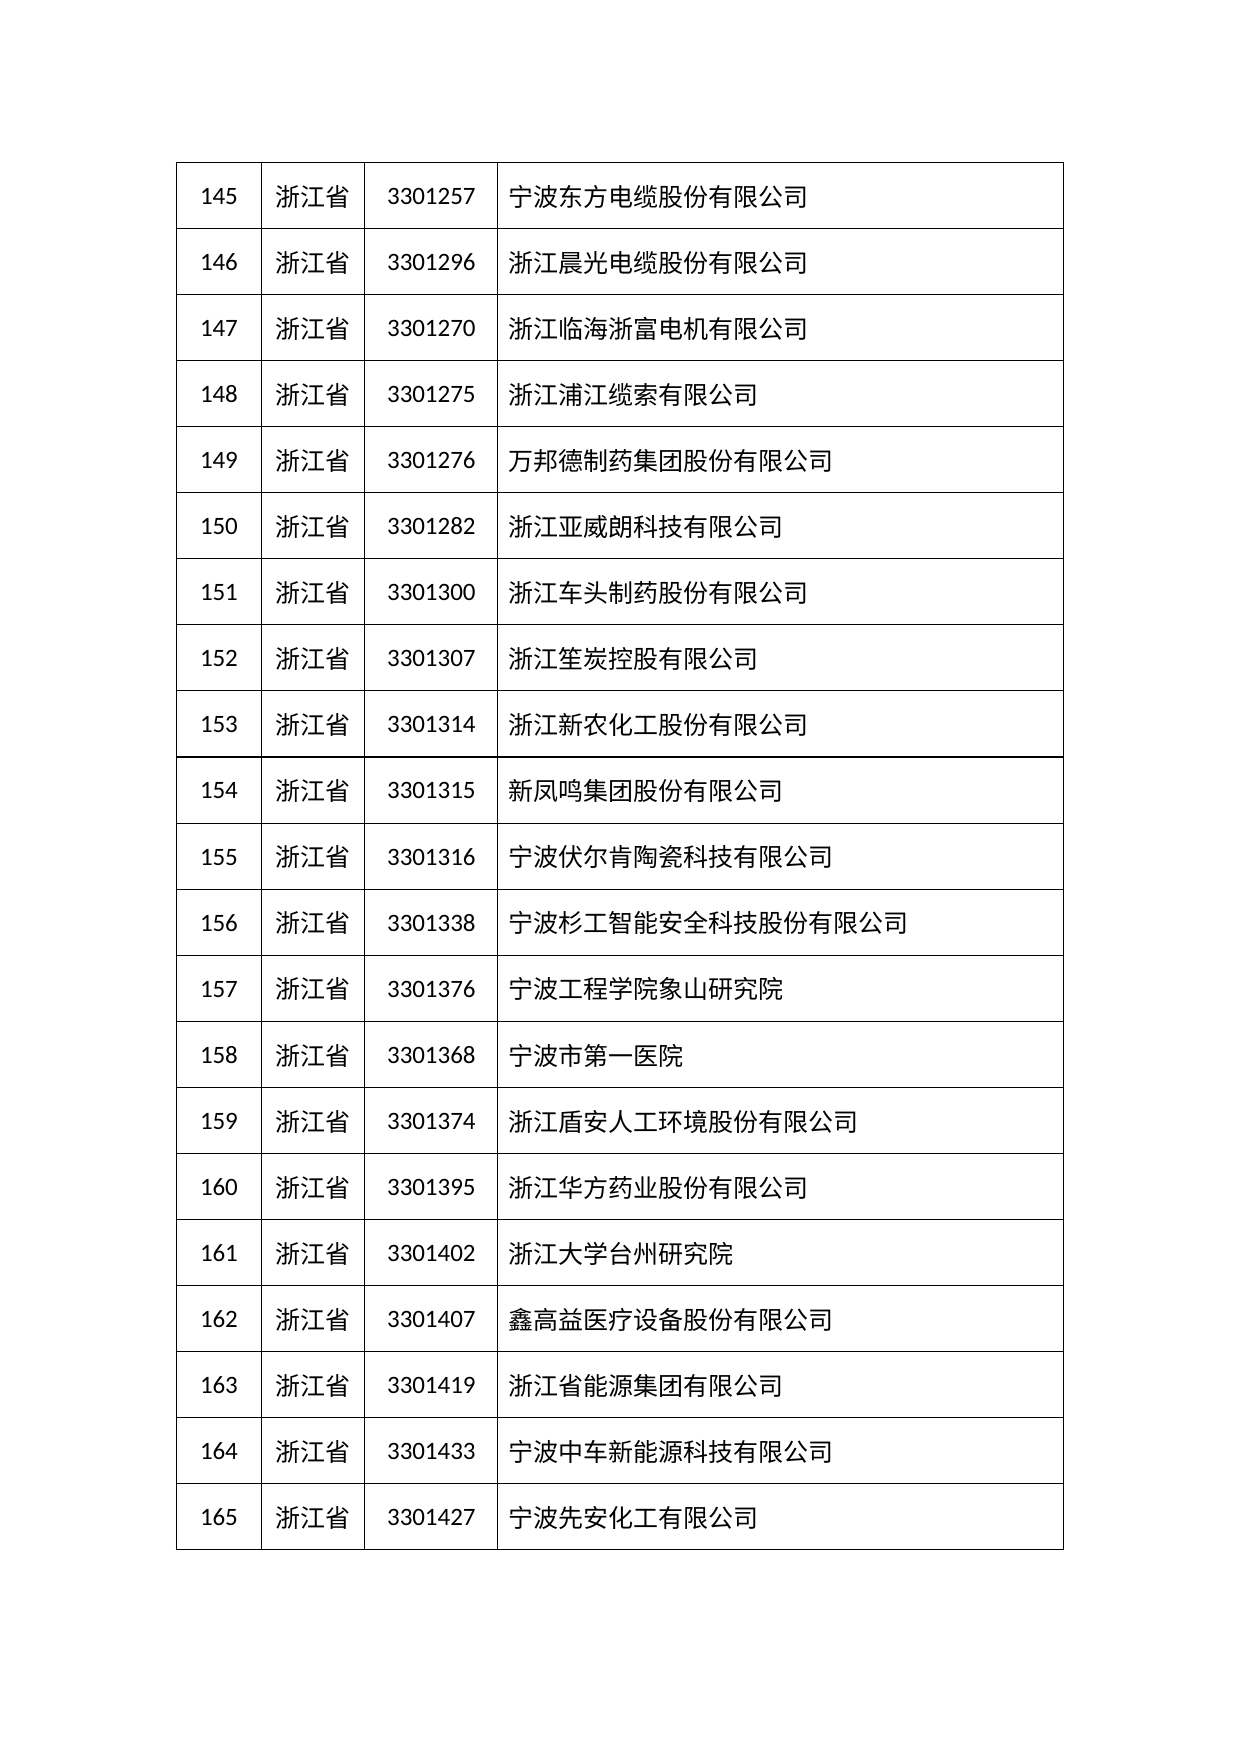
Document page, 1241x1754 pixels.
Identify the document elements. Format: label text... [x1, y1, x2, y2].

table_cell 鑫高益医疗设备股份有限公司 [498, 1286, 1063, 1351]
table_cell 宁波伏尔肯陶瓷科技有限公司 [498, 824, 1063, 888]
table_cell 3301316 [365, 824, 497, 888]
table_cell 浙江省 [262, 1154, 364, 1219]
table_cell 浙江省 [262, 956, 364, 1021]
table_cell 3301402 [365, 1220, 497, 1285]
table_cell 3301270 [365, 295, 497, 360]
table_cell 158 [177, 1022, 261, 1087]
table_cell 浙江省 [262, 427, 364, 492]
table_cell 146 [177, 229, 261, 294]
table_cell 浙江省 [262, 1088, 364, 1153]
table_cell 3301427 [365, 1484, 497, 1549]
table_cell 154 [177, 758, 261, 822]
table_cell 宁波工程学院象山研究院 [498, 956, 1063, 1021]
table_cell 浙江省 [262, 1418, 364, 1483]
table_cell 153 [177, 691, 261, 756]
table_cell 浙江省 [262, 758, 364, 822]
table_cell 3301376 [365, 956, 497, 1021]
table_cell 163 [177, 1352, 261, 1417]
table_cell 147 [177, 295, 261, 360]
table_cell 3301282 [365, 493, 497, 558]
table_cell 3301433 [365, 1418, 497, 1483]
table_cell 浙江省 [262, 559, 364, 624]
table_cell 161 [177, 1220, 261, 1285]
table_cell 浙江省能源集团有限公司 [498, 1352, 1063, 1417]
table_cell 159 [177, 1088, 261, 1153]
table_cell 3301395 [365, 1154, 497, 1219]
table_cell 浙江省 [262, 890, 364, 954]
table_cell 160 [177, 1154, 261, 1219]
table_cell 浙江省 [262, 295, 364, 360]
table_cell 浙江省 [262, 1484, 364, 1549]
table_cell 浙江省 [262, 493, 364, 558]
table_cell 浙江省 [262, 229, 364, 294]
table_cell 宁波市第一医院 [498, 1022, 1063, 1087]
table_cell 3301315 [365, 758, 497, 822]
table_cell 148 [177, 361, 261, 426]
table_cell 浙江亚威朗科技有限公司 [498, 493, 1063, 558]
table_cell 150 [177, 493, 261, 558]
table_cell 3301407 [365, 1286, 497, 1351]
table_cell 3301296 [365, 229, 497, 294]
table_cell 145 [177, 163, 261, 228]
table_cell 152 [177, 625, 261, 690]
table_cell 浙江省 [262, 625, 364, 690]
table_cell 浙江省 [262, 1352, 364, 1417]
table_cell 3301257 [365, 163, 497, 228]
table_cell 164 [177, 1418, 261, 1483]
table_cell 151 [177, 559, 261, 624]
table_cell 浙江省 [262, 1022, 364, 1087]
table_cell 165 [177, 1484, 261, 1549]
table_cell 浙江省 [262, 163, 364, 228]
table_cell 宁波杉工智能安全科技股份有限公司 [498, 890, 1063, 954]
table_cell 155 [177, 824, 261, 888]
table_cell 万邦德制药集团股份有限公司 [498, 427, 1063, 492]
table_cell 宁波东方电缆股份有限公司 [498, 163, 1063, 228]
table_cell 浙江浦江缆索有限公司 [498, 361, 1063, 426]
table_cell 宁波中车新能源科技有限公司 [498, 1418, 1063, 1483]
table_cell 浙江车头制药股份有限公司 [498, 559, 1063, 624]
table_cell 浙江大学台州研究院 [498, 1220, 1063, 1285]
table_cell 浙江省 [262, 691, 364, 756]
table_cell 浙江新农化工股份有限公司 [498, 691, 1063, 756]
table_cell 浙江省 [262, 361, 364, 426]
table_cell 浙江省 [262, 1286, 364, 1351]
table_cell 157 [177, 956, 261, 1021]
table_cell 149 [177, 427, 261, 492]
table_cell 宁波先安化工有限公司 [498, 1484, 1063, 1549]
table_cell 162 [177, 1286, 261, 1351]
table_cell 浙江省 [262, 1220, 364, 1285]
table_cell 浙江笙炭控股有限公司 [498, 625, 1063, 690]
table_cell 3301368 [365, 1022, 497, 1087]
table_cell 3301374 [365, 1088, 497, 1153]
table_cell 3301419 [365, 1352, 497, 1417]
table_cell 3301314 [365, 691, 497, 756]
table_cell 浙江省 [262, 824, 364, 888]
table_cell 3301338 [365, 890, 497, 954]
table_cell 3301275 [365, 361, 497, 426]
table_cell 浙江盾安人工环境股份有限公司 [498, 1088, 1063, 1153]
table_cell 浙江晨光电缆股份有限公司 [498, 229, 1063, 294]
table_cell 156 [177, 890, 261, 954]
table_cell 3301276 [365, 427, 497, 492]
table_cell 3301307 [365, 625, 497, 690]
table_cell 浙江华方药业股份有限公司 [498, 1154, 1063, 1219]
table_cell 新凤鸣集团股份有限公司 [498, 758, 1063, 822]
table_cell 3301300 [365, 559, 497, 624]
table_cell 浙江临海浙富电机有限公司 [498, 295, 1063, 360]
